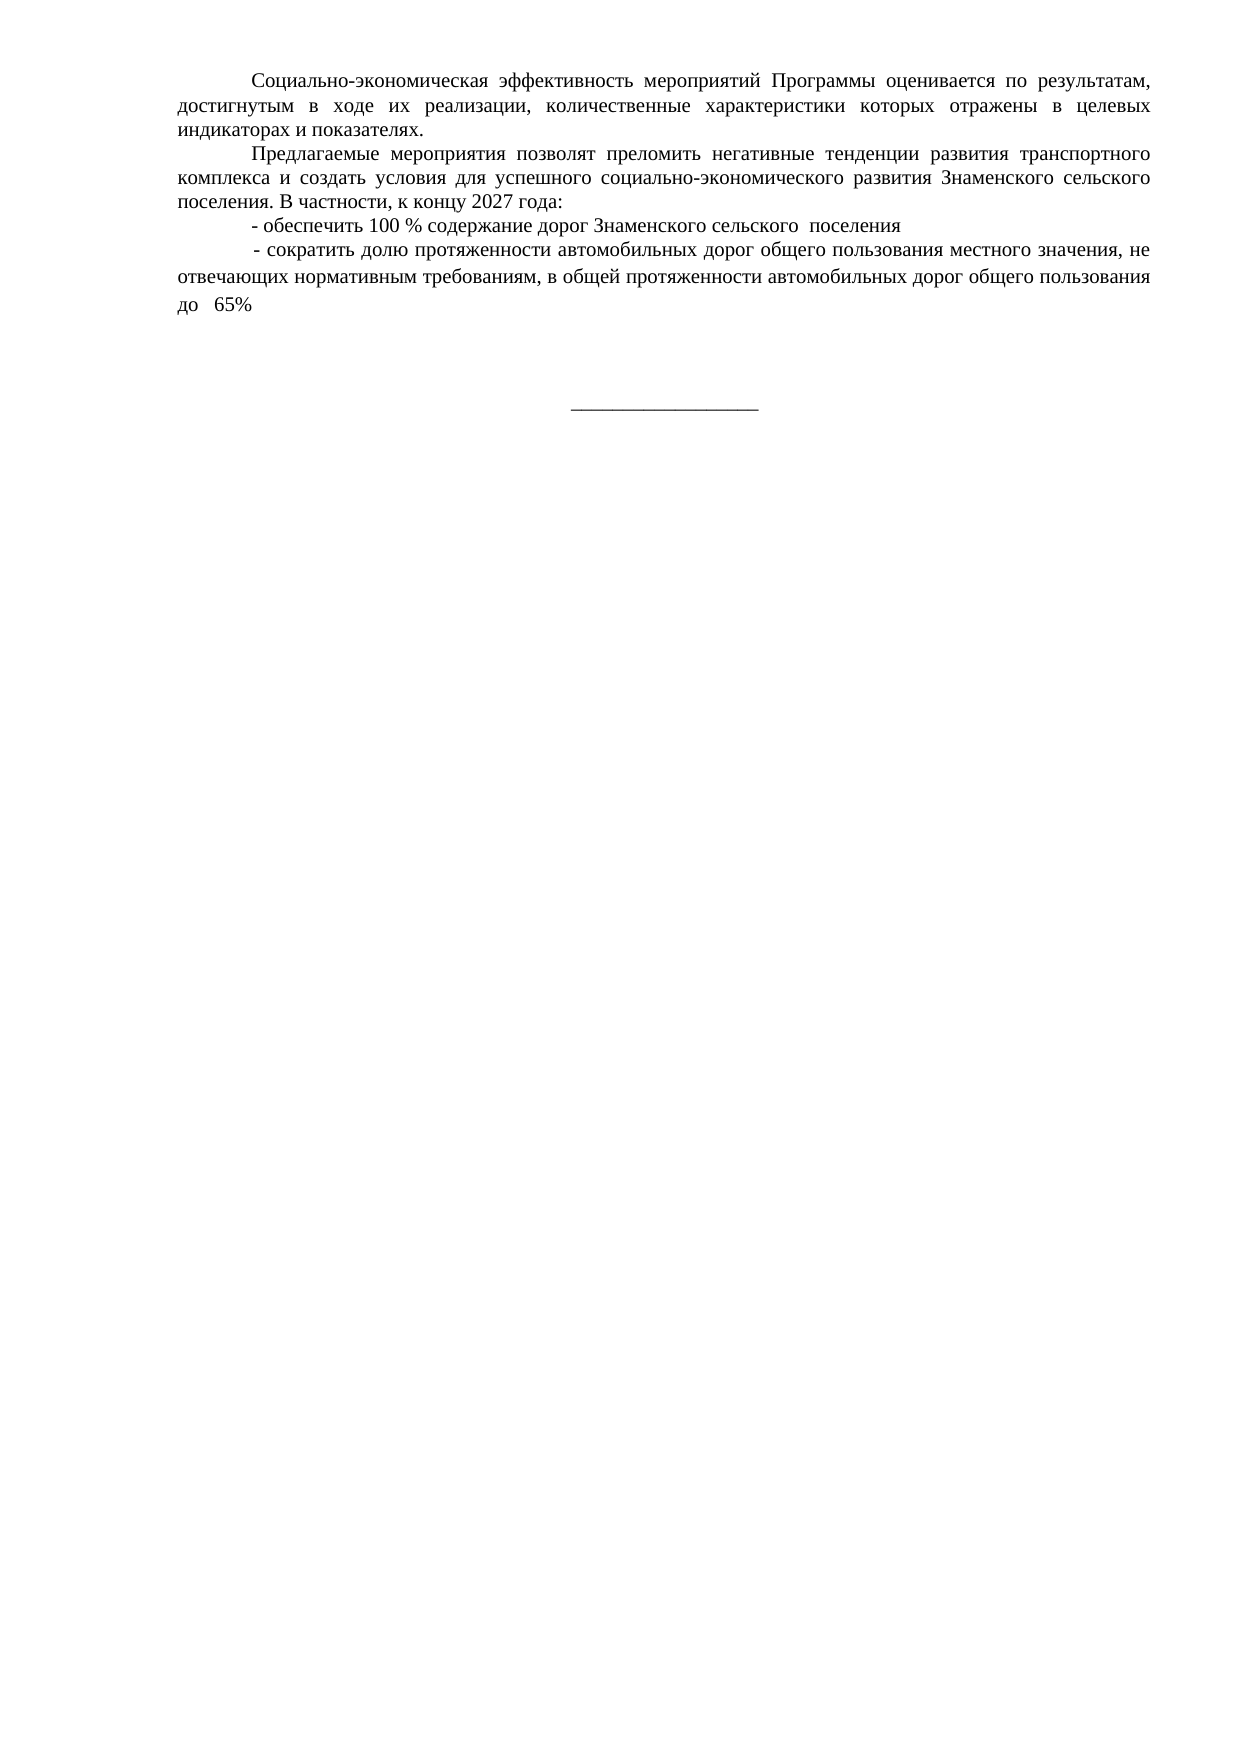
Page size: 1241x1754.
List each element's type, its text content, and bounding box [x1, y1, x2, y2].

text - обеспечить 100 % содержание дорог Знаменского сельского поселения [177, 213, 1152, 237]
text - сократить долю протяженности автомобильных дорог общего пользования местного значения, не отвечающих нормативным требованиям, в общей протяженности автомобильных дорог общего пользования до 65% [177, 237, 1152, 316]
text Социально-экономическая эффективность мероприятий Программы оценивается по результатам, достигнутым в ходе их реализации, количественные характеристики которых отражены в целевых индикаторах и показателях. [177, 68, 1152, 141]
text Предлагаемые мероприятия позволят преломить негативные тенденции развития транспортного комплекса и создать условия для успешного социально-экономического развития Знаменского сельского поселения. В частности, к концу 2027 года: [177, 141, 1152, 213]
text __________________ [177, 389, 1152, 413]
